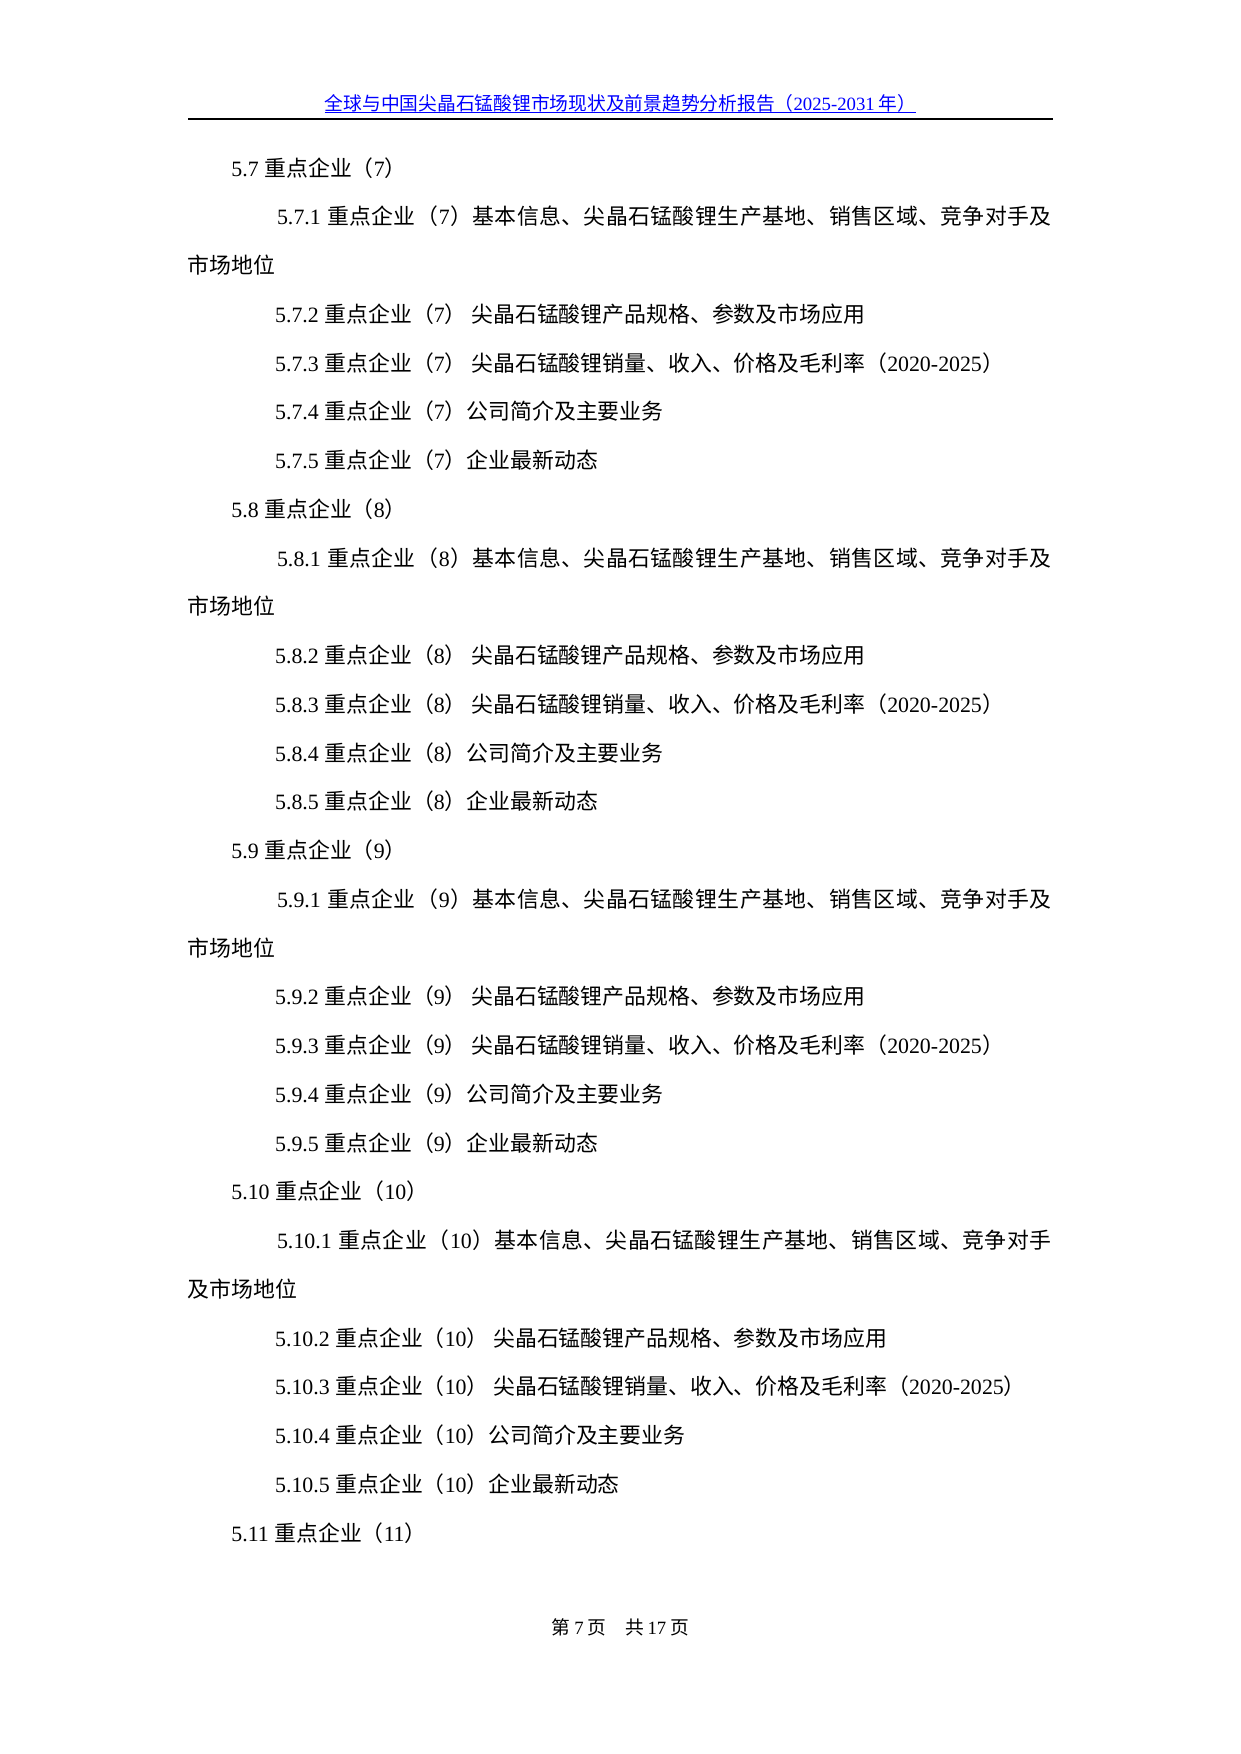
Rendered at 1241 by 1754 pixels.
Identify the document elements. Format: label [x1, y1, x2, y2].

text [187, 150, 1053, 1548]
